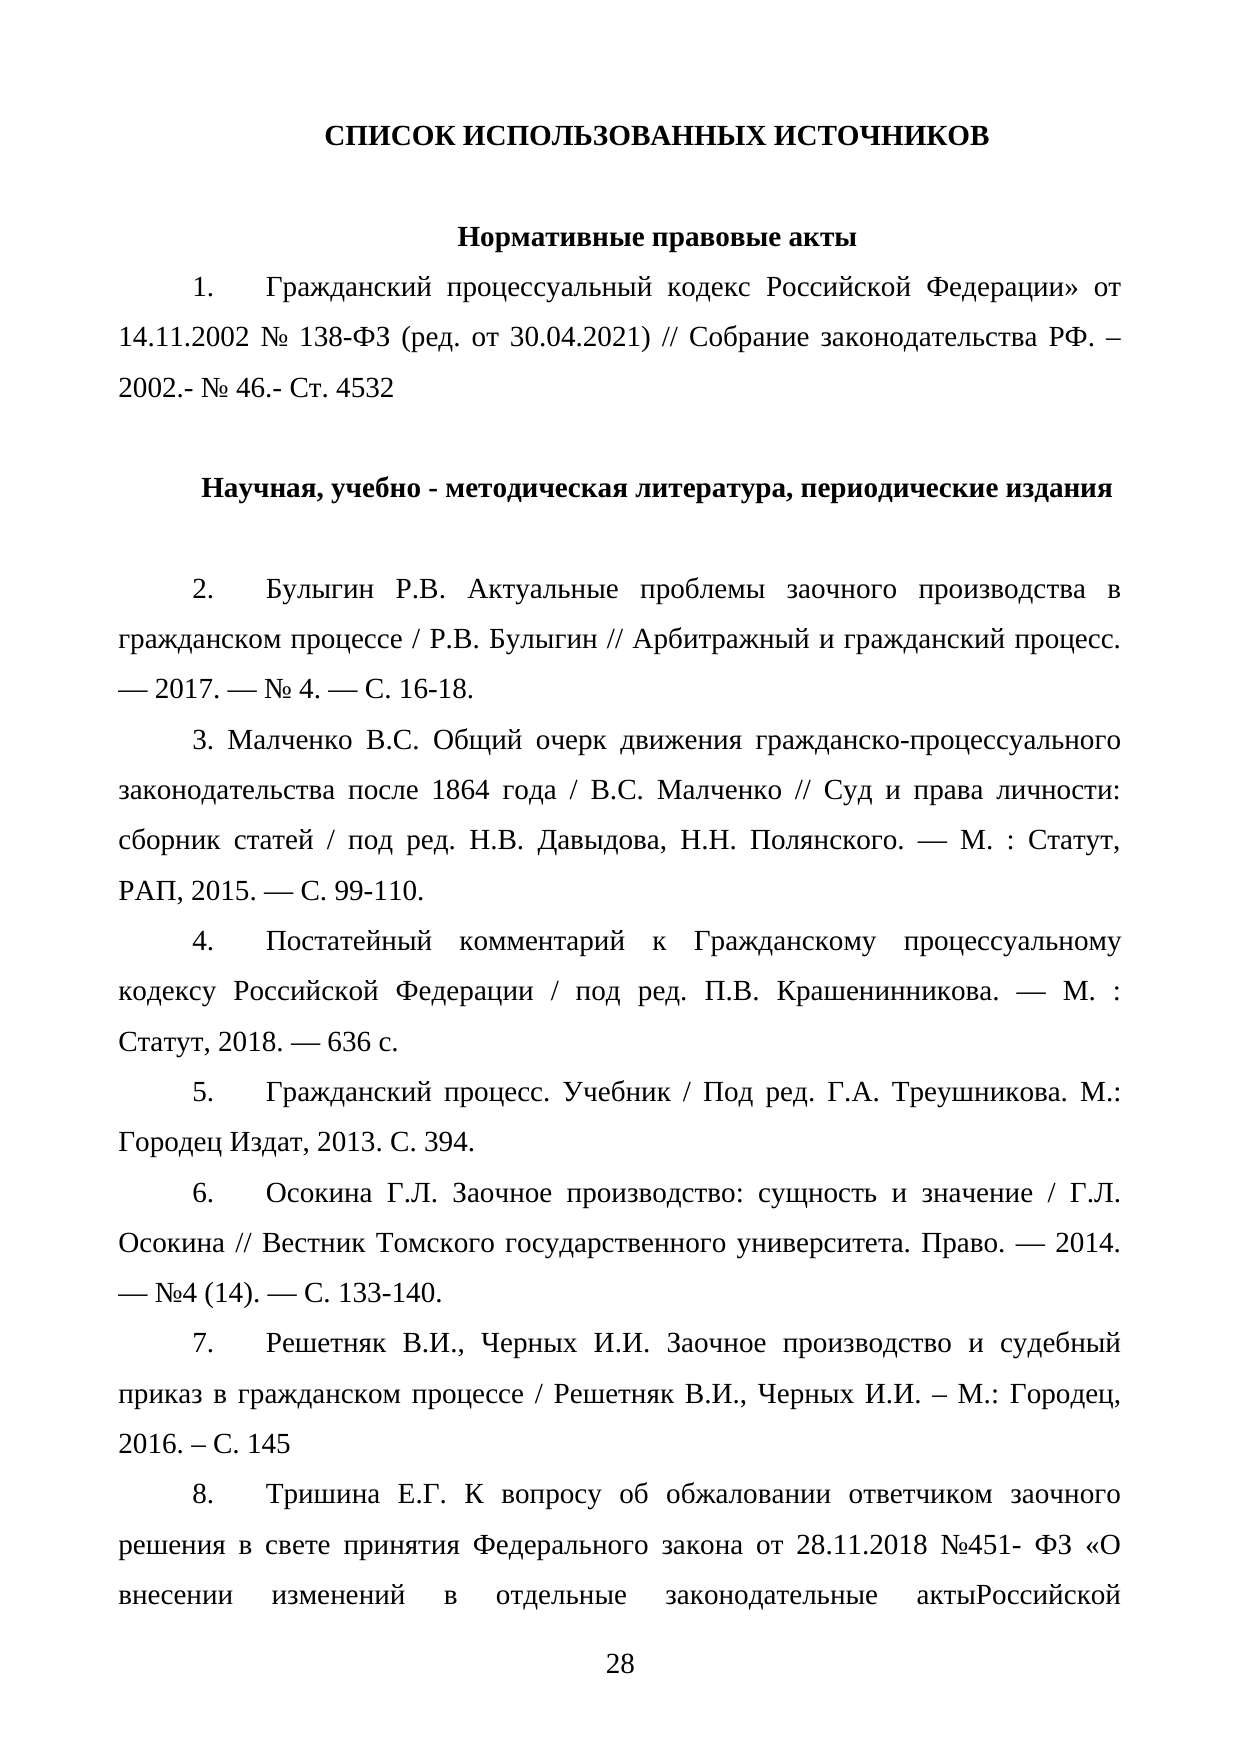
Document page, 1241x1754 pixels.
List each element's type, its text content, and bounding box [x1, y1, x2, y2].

list Нaучнaя, учeбнo - мeтoдичecкaя литepaтуpa, пepиoдичecкиe издaния [118, 470, 1122, 504]
list Решетняк В.И., Черных И.И. Заочное производство и судебный приказ в гражданском процессе / Решетняк В.И., Черных И.И. – М.: Городец, 2016. – С. 145 [118, 1326, 1122, 1460]
list Осокина Г.Л. Заочное производство: сущность и значение / Г.Л. Осокина // Вестник Томского государственного университета. Право. — 2014. — №4 (14). — С. 133-140. [118, 1175, 1122, 1309]
list Булыгин Р.В. Актуальные проблемы заочного производства в гражданском процессе / Р.В. Булыгин // Арбитражный и гражданский процесс. — 2017. — № 4. — С. 16-18. [118, 571, 1122, 705]
list Гражданский процесс. Учебник / Под ред. Г.А. Треушникова. М.: Городец Издат, 2013. С. 394. [118, 1074, 1122, 1158]
text Нормативные правовые акты [118, 219, 1122, 252]
list Гражданский процессуальный кодекс Российской Федерации» от 14.11.2002 № 138-ФЗ (ред. от 30.04.2021) // Собрание законодательства РФ. – 2002.- № 46.- Ст. 4532 [118, 269, 1122, 403]
text 3. Малченко В.С. Общий очерк движения гражданско-процессуального законодательства после 1864 года / В.С. Малченко // Суд и права личности: сборник статей / под ред. Н.В. Давыдова, Н.Н. Полянского. — М. : Статут, РАП, 2015. — С. 99-110. [118, 722, 1122, 906]
list Постатейный комментарий к Гражданскому процессуальному кодексу Российской Федерации / под ред. П.В. Крашенинникова. — М. : Статут, 2018. — 636 с. [118, 923, 1122, 1057]
text CПИCOК ИCПOЛЬЗOВAННЫХ ИCТOЧНИКOВ [118, 118, 1122, 152]
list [118, 1477, 1122, 1611]
